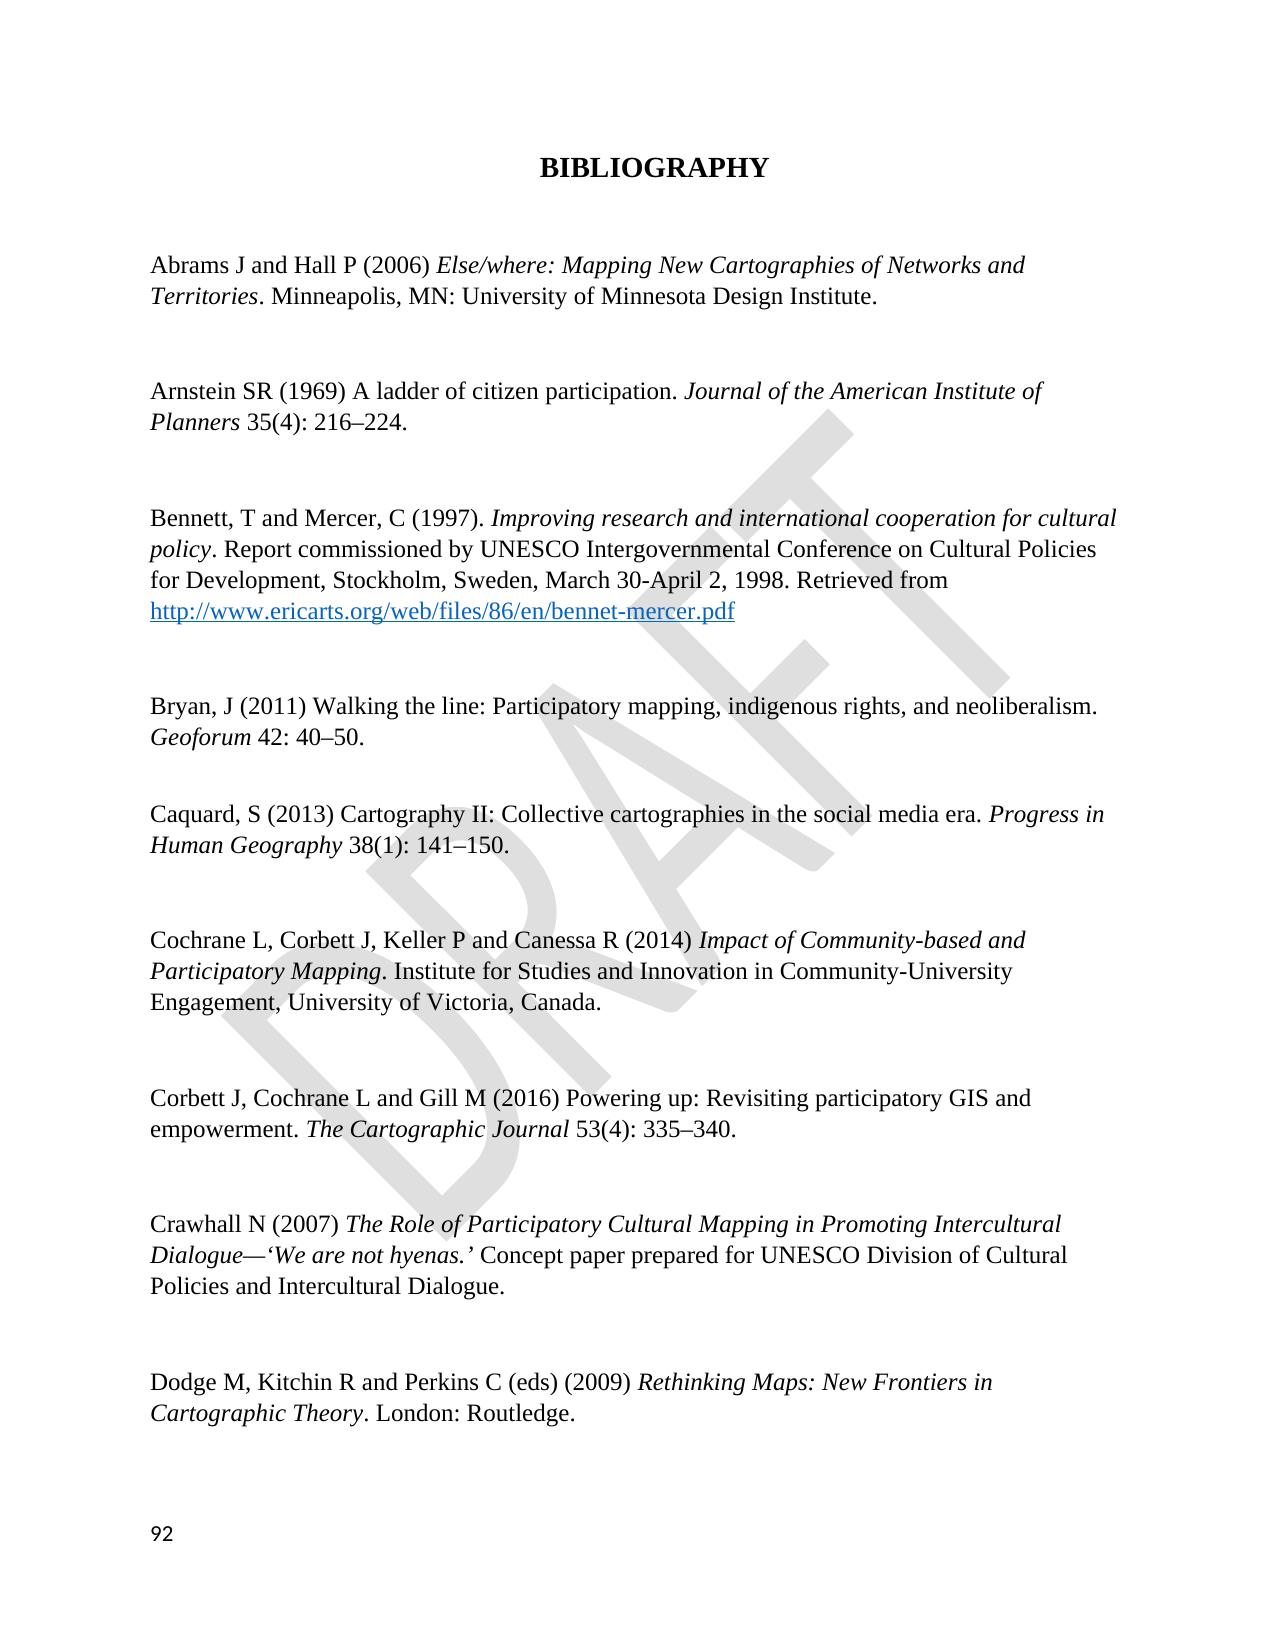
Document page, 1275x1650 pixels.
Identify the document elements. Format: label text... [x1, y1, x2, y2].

text Corbett J, Cochrane L and Gill M (2016) Powering up: Revisiting participatory GIS and empowerment. The Cartographic Journal 53(4): 335–340. [150, 1083, 1125, 1142]
text BIBLIOGRAPHY [150, 150, 1125, 183]
text Cochrane L, Corbett J, Keller P and Canessa R (2014) Impact of Community-based and Participatory Mapping. Institute for Studies and Innovation in Community-University Engagement, University of Victoria, Canada. [150, 925, 1125, 1016]
text Dodge M, Kitchin R and Perkins C (eds) (2009) Rethinking Maps: New Frontiers in Cartographic Theory. London: Routledge. [150, 1367, 1125, 1426]
text Abrams J and Hall P (2006) Else/where: Mapping New Cartographies of Networks and Territories. Minneapolis, MN: University of Minnesota Design Institute. [150, 250, 1125, 309]
text Arnstein SR (1969) A ladder of citizen participation. Journal of the American Institute of Planners 35(4): 216–224. [150, 376, 1125, 436]
text Bryan, J (2011) Walking the line: Participatory mapping, indigenous rights, and neoliberalism. Geoforum 42: 40–50. [150, 691, 1125, 751]
text Bennett, T and Mercer, C (1997). Improving research and international cooperation for cultural policy. Report commissioned by UNESCO Intergovernmental Conference on Cultural Policies for Development, Stockholm, Sweden, March 30-April 2, 1998. Retrieved from http://www.ericarts.org/web/files/86/en/bennet-mercer.pdf [150, 503, 1125, 624]
text Crawhall N (2007) The Role of Participatory Cultural Mapping in Promoting Intercultural Dialogue—‘We are not hyenas.’ Concept paper prepared for UNESCO Division of Cultural Policies and Intercultural Dialogue. [150, 1209, 1125, 1300]
text Caquard, S (2013) Cartography II: Collective cartographies in the social media era. Progress in Human Geography 38(1): 141–150. [150, 799, 1125, 858]
